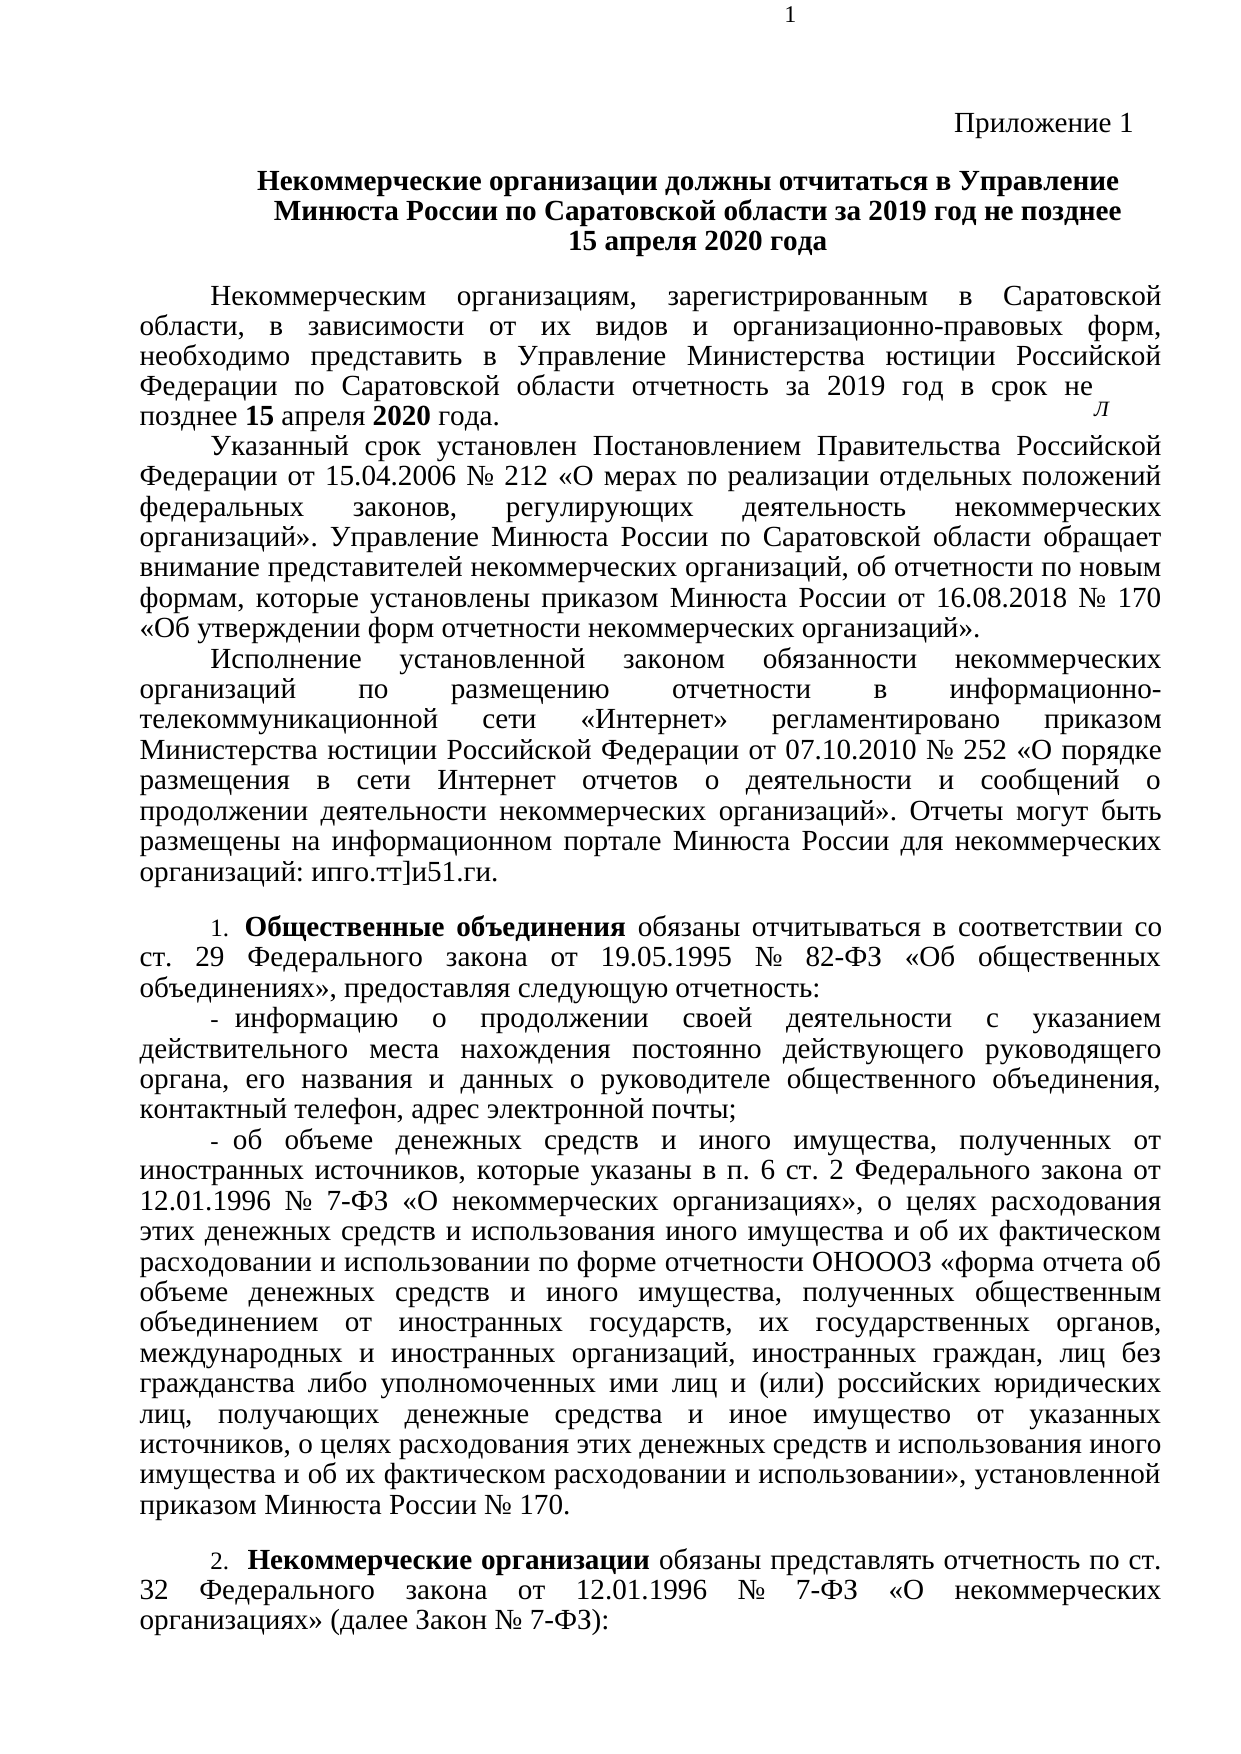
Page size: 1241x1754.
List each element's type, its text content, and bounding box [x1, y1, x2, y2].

subtitle Некоммерческие организации должны отчитаться в Управление Минюста России по Саратовской области за 2019 год не позднее 15 апреля 2020 года [241, 166, 1135, 256]
list Общественные объединения обязаны отчитываться в соответствии со ст. 29 Федерального закона от 19.05.1995 № 82-ФЗ «Об общественных объединениях», предоставляя следующую отчетность: [139, 912, 1162, 1003]
text Л [1094, 399, 1108, 421]
text Указанный срок установлен Постановлением Правительства Российской Федерации от 15.04.2006 № 212 «О мерах по реализации отдельных положений федеральных законов, регулирующих деятельность некоммерческих организаций». Управление Минюста России по Саратовской области обращает внимание представителей некоммерческих организаций, об отчетности по новым формам, которые установлены приказом Минюста России от 16.08.2018 № 170 «Об утверждении форм отчетности некоммерческих организаций». [139, 431, 1162, 644]
list Некоммерческие организации обязаны представлять отчетность по ст. 32 Федерального закона от 12.01.1996 № 7-ФЗ «О некоммерческих организациях» (далее Закон № 7-ФЗ): [139, 1546, 1162, 1636]
list об объеме денежных средств и иного имущества, полученных от иностранных источников, которые указаны в п. 6 ст. 2 Федерального закона от 12.01.1996 № 7-ФЗ «О некоммерческих организациях», о целях расходования этих денежных средств и использования иного имущества и об их фактическом расходовании и использовании по форме отчетности ОНОООЗ «форма отчета об объеме денежных средств и иного имущества, полученных общественным объединением от иностранных государств, их государственных органов, международных и иностранных организаций, иностранных граждан, лиц без гражданства либо уполномоченных ими лиц и (или) российских юридических лиц, получающих денежные средства и иное имущество от указанных источников, о целях расходования этих денежных средств и использования иного имущества и об их фактическом расходовании и использовании», установленной приказом Минюста России № 170. [139, 1125, 1162, 1521]
text Некоммерческим организациям, зарегистрированным в Саратовской области, в зависимости от их видов и организационно-правовых форм, необходимо представить в Управление Министерства юстиции Российской Федерации по Саратовской области отчетность за 2019 год в срок не позднее 15 апреля 2020 года. [139, 281, 1162, 431]
text Исполнение установленной законом обязанности некоммерческих организаций по размещению отчетности в информационно-телекоммуникационной сети «Интернет» регламентировано приказом Министерства юстиции Российской Федерации от 07.10.2010 № 252 «О порядке размещения в сети Интернет отчетов о деятельности и сообщений о продолжении деятельности некоммерческих организаций». Отчеты могут быть размещены на информационном портале Минюста России для некоммерческих организаций: ипго.тт]и51.ги. [139, 644, 1162, 887]
text Приложение 1 [137, 112, 1166, 137]
list информацию о продолжении своей деятельности с указанием действительного места нахождения постоянно действующего руководящего органа, его названия и данных о руководителе общественного объединения, контактный телефон, адрес электронной почты; [139, 1003, 1162, 1125]
